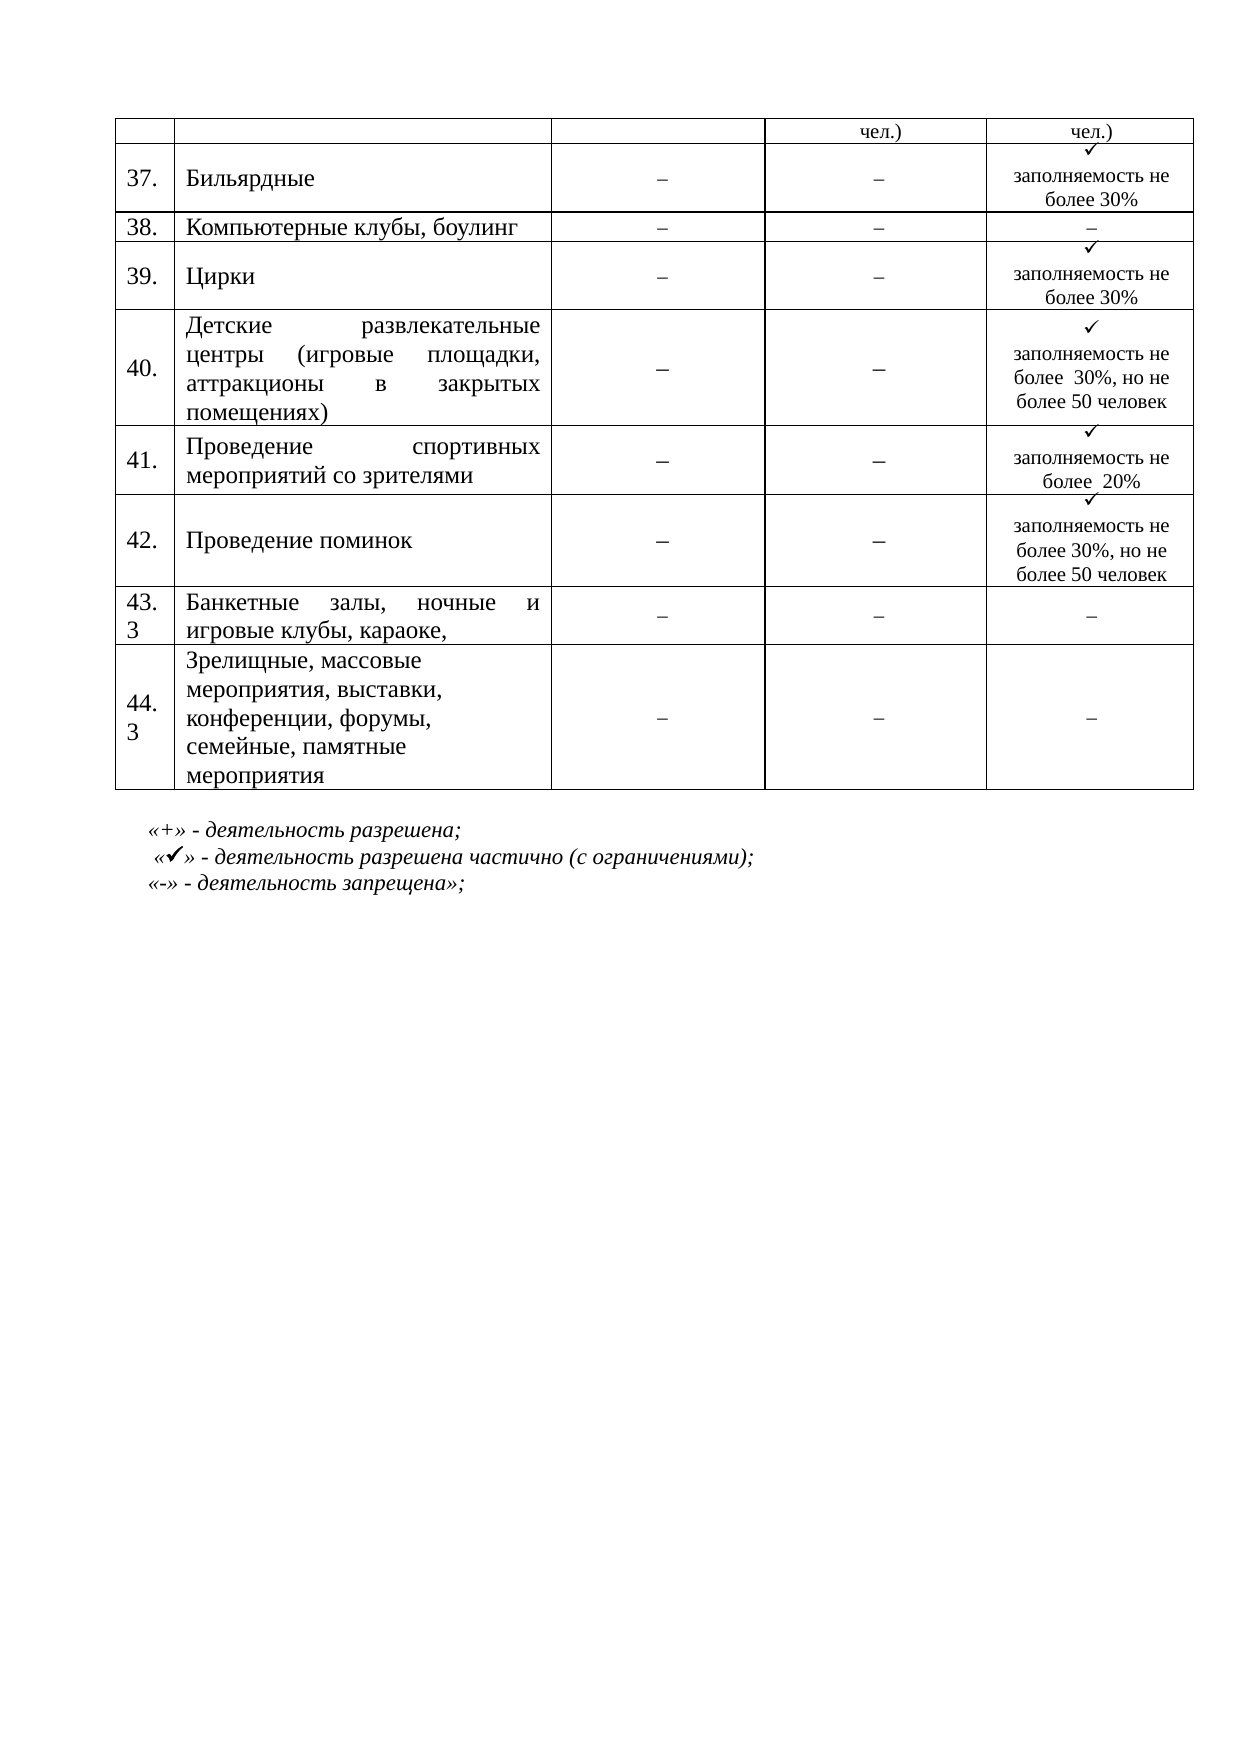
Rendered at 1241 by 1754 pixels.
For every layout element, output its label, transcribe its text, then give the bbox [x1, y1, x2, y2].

table_cell [116, 495, 174, 586]
table_cell Проведение поминок [175, 495, 551, 586]
table_cell Бильярдные [175, 144, 551, 211]
table_cell – [766, 213, 986, 241]
table_cell – [766, 310, 986, 425]
table_cell – [987, 645, 1193, 789]
table_cell – [987, 587, 1193, 644]
table_cell – [552, 310, 764, 425]
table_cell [175, 119, 551, 143]
table_cell – [552, 242, 764, 309]
table_cell [116, 426, 174, 493]
table_cell Детские развлекательные центры (игровые площадки, аттракционы в закрытых помещениях) [175, 310, 551, 425]
table_cell – [766, 242, 986, 309]
table_cell Проведение спортивных мероприятий со зрителями [175, 426, 551, 493]
table_cell – [766, 144, 986, 211]
table_cell – [766, 426, 986, 493]
table_cell [116, 242, 174, 309]
table_cell [116, 144, 174, 211]
table_cell заполняемость не более 30% [987, 144, 1193, 211]
table_cell – [987, 213, 1193, 241]
table_cell – [766, 587, 986, 644]
table_cell – [552, 645, 764, 789]
table_cell заполняемость не более 20% [987, 426, 1193, 493]
table_cell – [766, 645, 986, 789]
table_cell – [552, 426, 764, 493]
table_cell 3 [116, 587, 174, 644]
table_cell – [766, 495, 986, 586]
table_cell – [552, 119, 764, 143]
table_cell Компьютерные клубы, боулинг [175, 213, 551, 241]
table_cell [116, 213, 174, 241]
text «+» - деятельность разрешена; [148, 816, 1152, 843]
text «-» - деятельность запрещена»; [148, 869, 1152, 927]
table_cell – [552, 495, 764, 586]
table_cell 3 [116, 119, 174, 143]
table_cell – [552, 587, 764, 644]
table_cell Цирки [175, 242, 551, 309]
table_cell заполняемость не более 30%, но не более 50 человек [987, 495, 1193, 586]
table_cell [987, 119, 1193, 143]
table_cell заполняемость не более 30%, но не более 50 человек [987, 310, 1193, 425]
table_cell Банкетные залы, ночные и игровые клубы, караоке, [175, 587, 551, 644]
table_cell Зрелищные, массовые мероприятия, выставки, конференции, форумы, семейные, памятные мероприятия [175, 645, 551, 789]
table_cell – [552, 144, 764, 211]
table_cell – [552, 213, 764, 241]
text «» - деятельность разрешена частично (с ограничениями); [148, 843, 1152, 869]
table_cell 3 [116, 645, 174, 789]
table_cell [766, 119, 986, 143]
table_cell [116, 310, 174, 425]
table_cell заполняемость не более 30% [987, 242, 1193, 309]
